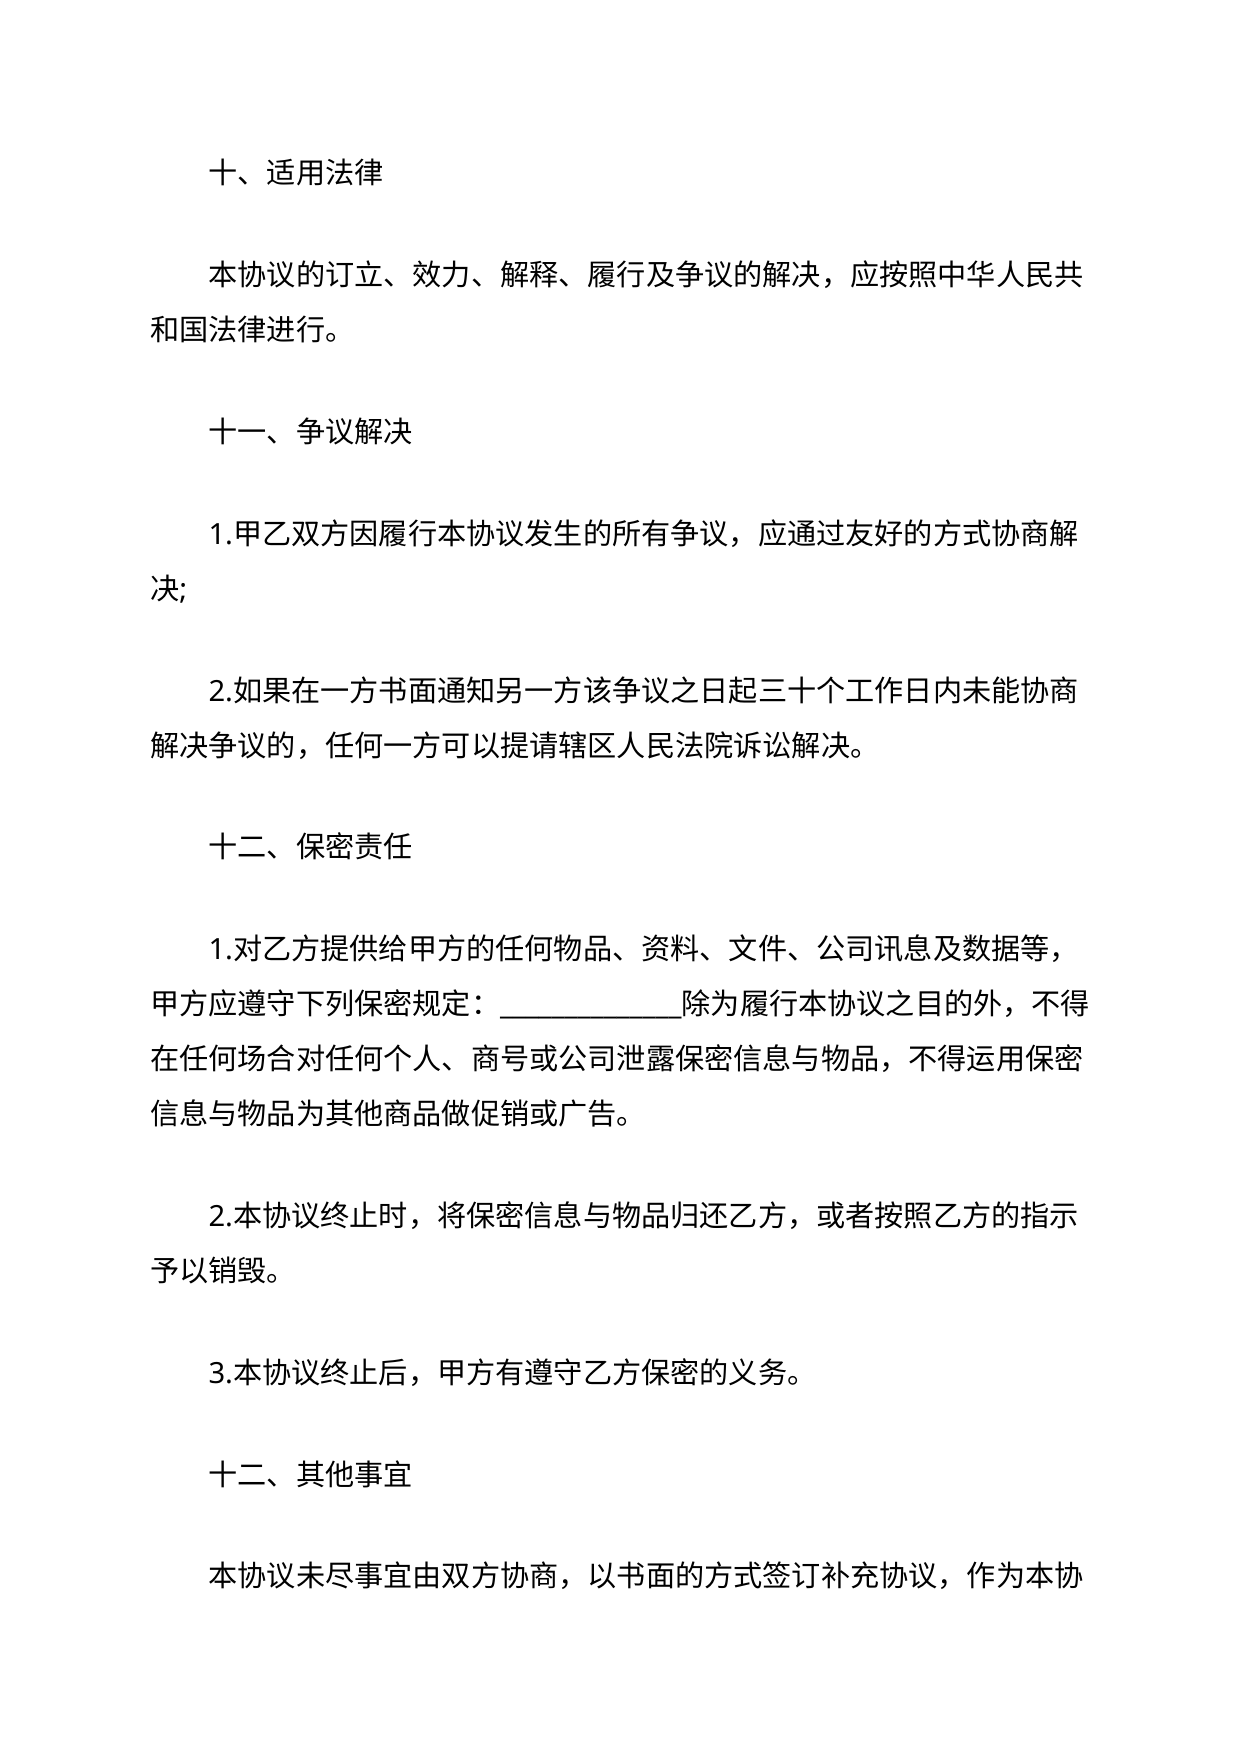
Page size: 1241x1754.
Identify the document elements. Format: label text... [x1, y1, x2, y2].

text 十一、争议解决 [150, 408, 1090, 451]
text 2.如果在一方书面通知另一方该争议之日起三十个工作日内未能协商解决争议的，任何一方可以提请辖区人民法院诉讼解决。 [150, 667, 1090, 764]
text 十、适用法律 [150, 150, 1090, 192]
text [150, 1553, 1090, 1595]
text 本协议的订立、效力、解释、履行及争议的解决，应按照中华人民共和国法律进行。 [150, 252, 1090, 349]
text 2.本协议终止时，将保密信息与物品归还乙方，或者按照乙方的指示予以销毁。 [150, 1192, 1090, 1290]
text 十二、其他事宜 [150, 1451, 1090, 1493]
text 1.对乙方提供给甲方的任何物品、资料、文件、公司讯息及数据等，甲方应遵守下列保密规定：______________除为履行本协议之目的外，不得在任何场合对任何个人、商号或公司泄露保密信息与物品，不得运用保密信息与物品为其他商品做促销或广告。 [150, 926, 1090, 1133]
text 3.本协议终止后，甲方有遵守乙方保密的义务。 [150, 1349, 1090, 1392]
text 1.甲乙双方因履行本协议发生的所有争议，应通过友好的方式协商解决; [150, 510, 1090, 608]
text 十二、保密责任 [150, 824, 1090, 866]
